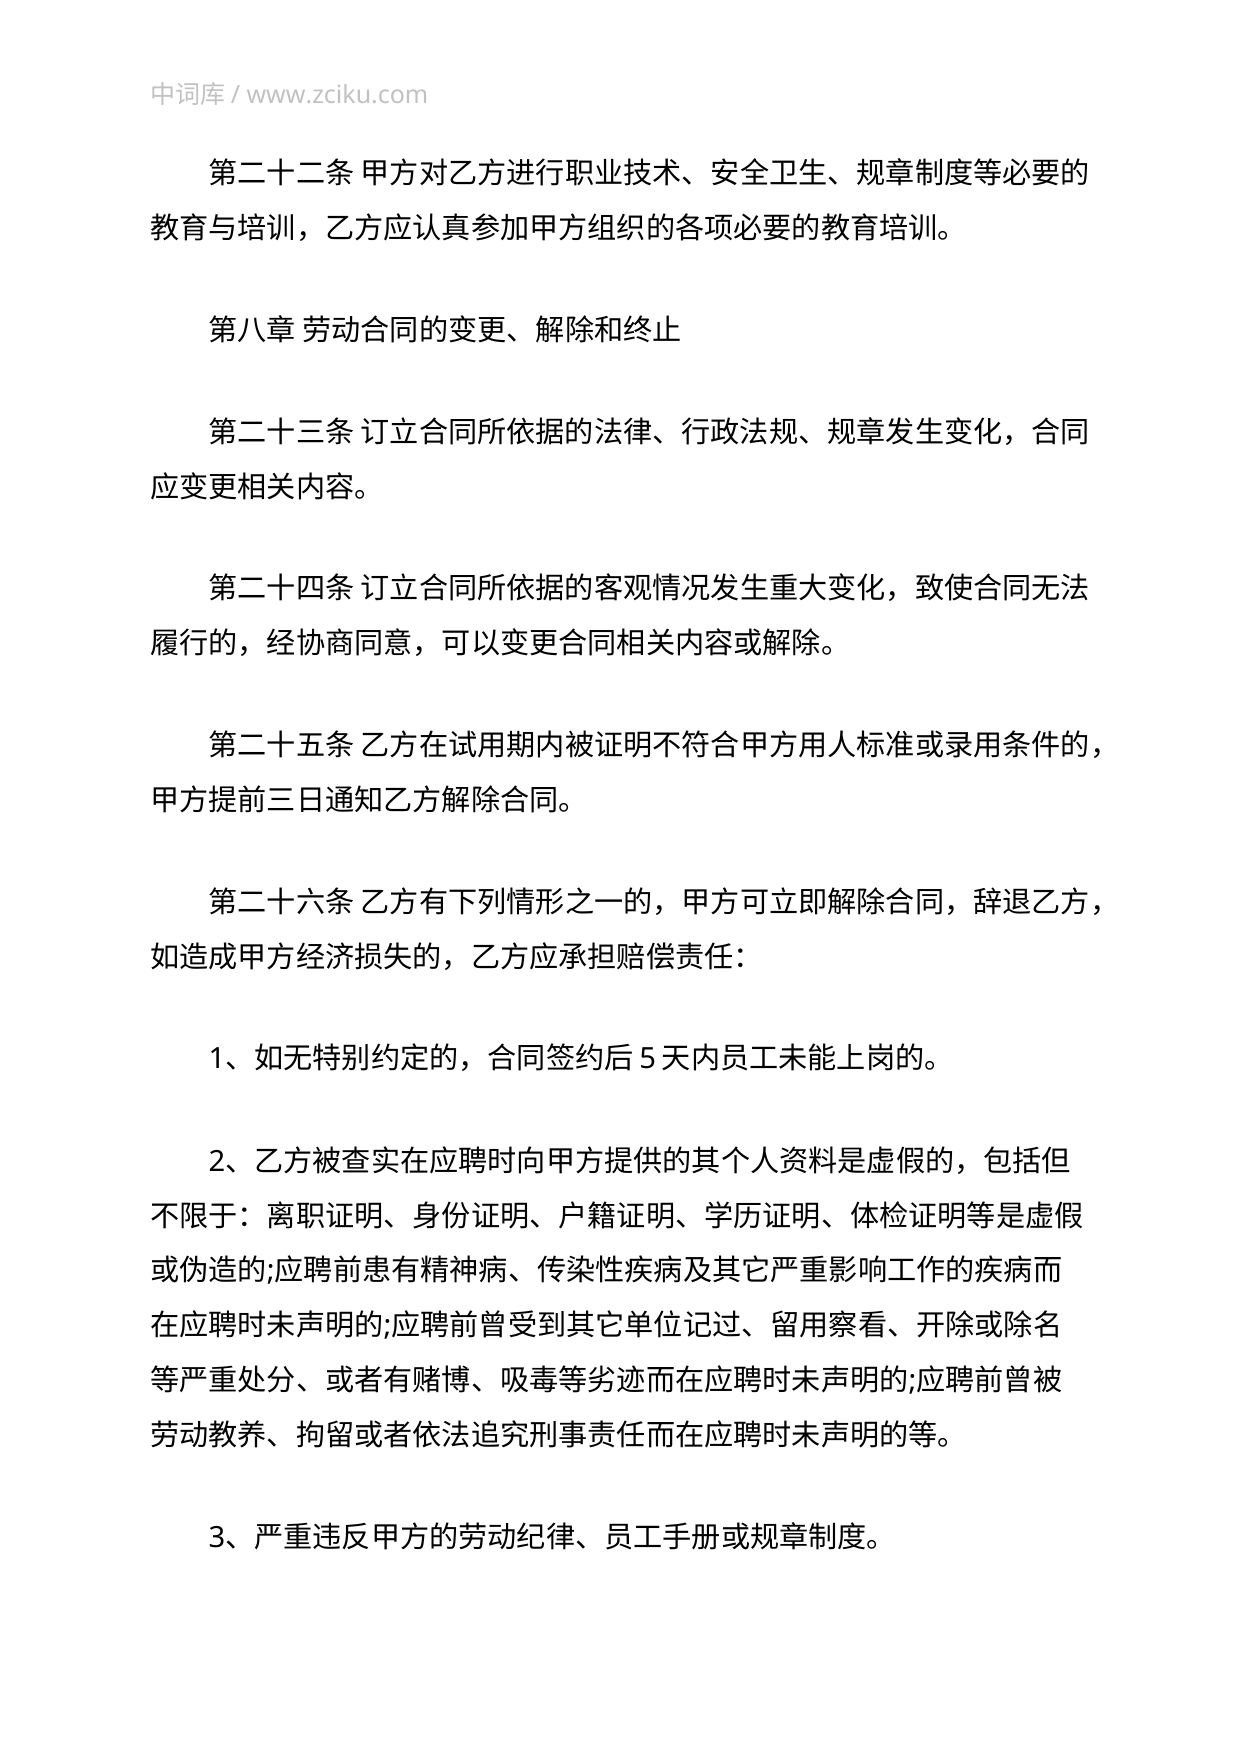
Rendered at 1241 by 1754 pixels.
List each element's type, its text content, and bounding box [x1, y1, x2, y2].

text 3、严重违反甲方的劳动纪律、员工手册或规章制度。 [150, 1514, 1090, 1556]
text 第二十五条 乙方在试用期内被证明不符合甲方用人标准或录用条件的，甲方提前三日通知乙方解除合同。 [150, 722, 1090, 819]
text 第二十三条 订立合同所依据的法律、行政法规、规章发生变化，合同应变更相关内容。 [150, 408, 1090, 506]
text 第二十六条 乙方有下列情形之一的，甲方可立即解除合同，辞退乙方，如造成甲方经济损失的，乙方应承担赔偿责任： [150, 878, 1090, 976]
text 2、乙方被查实在应聘时向甲方提供的其个人资料是虚假的，包括但不限于：离职证明、身份证明、户籍证明、学历证明、体检证明等是虚假或伪造的;应聘前患有精神病、传染性疾病及其它严重影响工作的疾病而在应聘时未声明的;应聘前曾受到其它单位记过、留用察看、开除或除名等严重处分、或者有赌博、吸毒等劣迹而在应聘时未声明的;应聘前曾被劳动教养、拘留或者依法追究刑事责任而在应聘时未声明的等。 [150, 1137, 1090, 1454]
text 第八章 劳动合同的变更、解除和终止 [150, 307, 1090, 349]
text 第二十二条 甲方对乙方进行职业技术、安全卫生、规章制度等必要的教育与培训，乙方应认真参加甲方组织的各项必要的教育培训。 [150, 150, 1090, 247]
text 1、如无特别约定的，合同签约后5天内员工未能上岗的。 [150, 1035, 1090, 1077]
text 第二十四条 订立合同所依据的客观情况发生重大变化，致使合同无法履行的，经协商同意，可以变更合同相关内容或解除。 [150, 565, 1090, 662]
